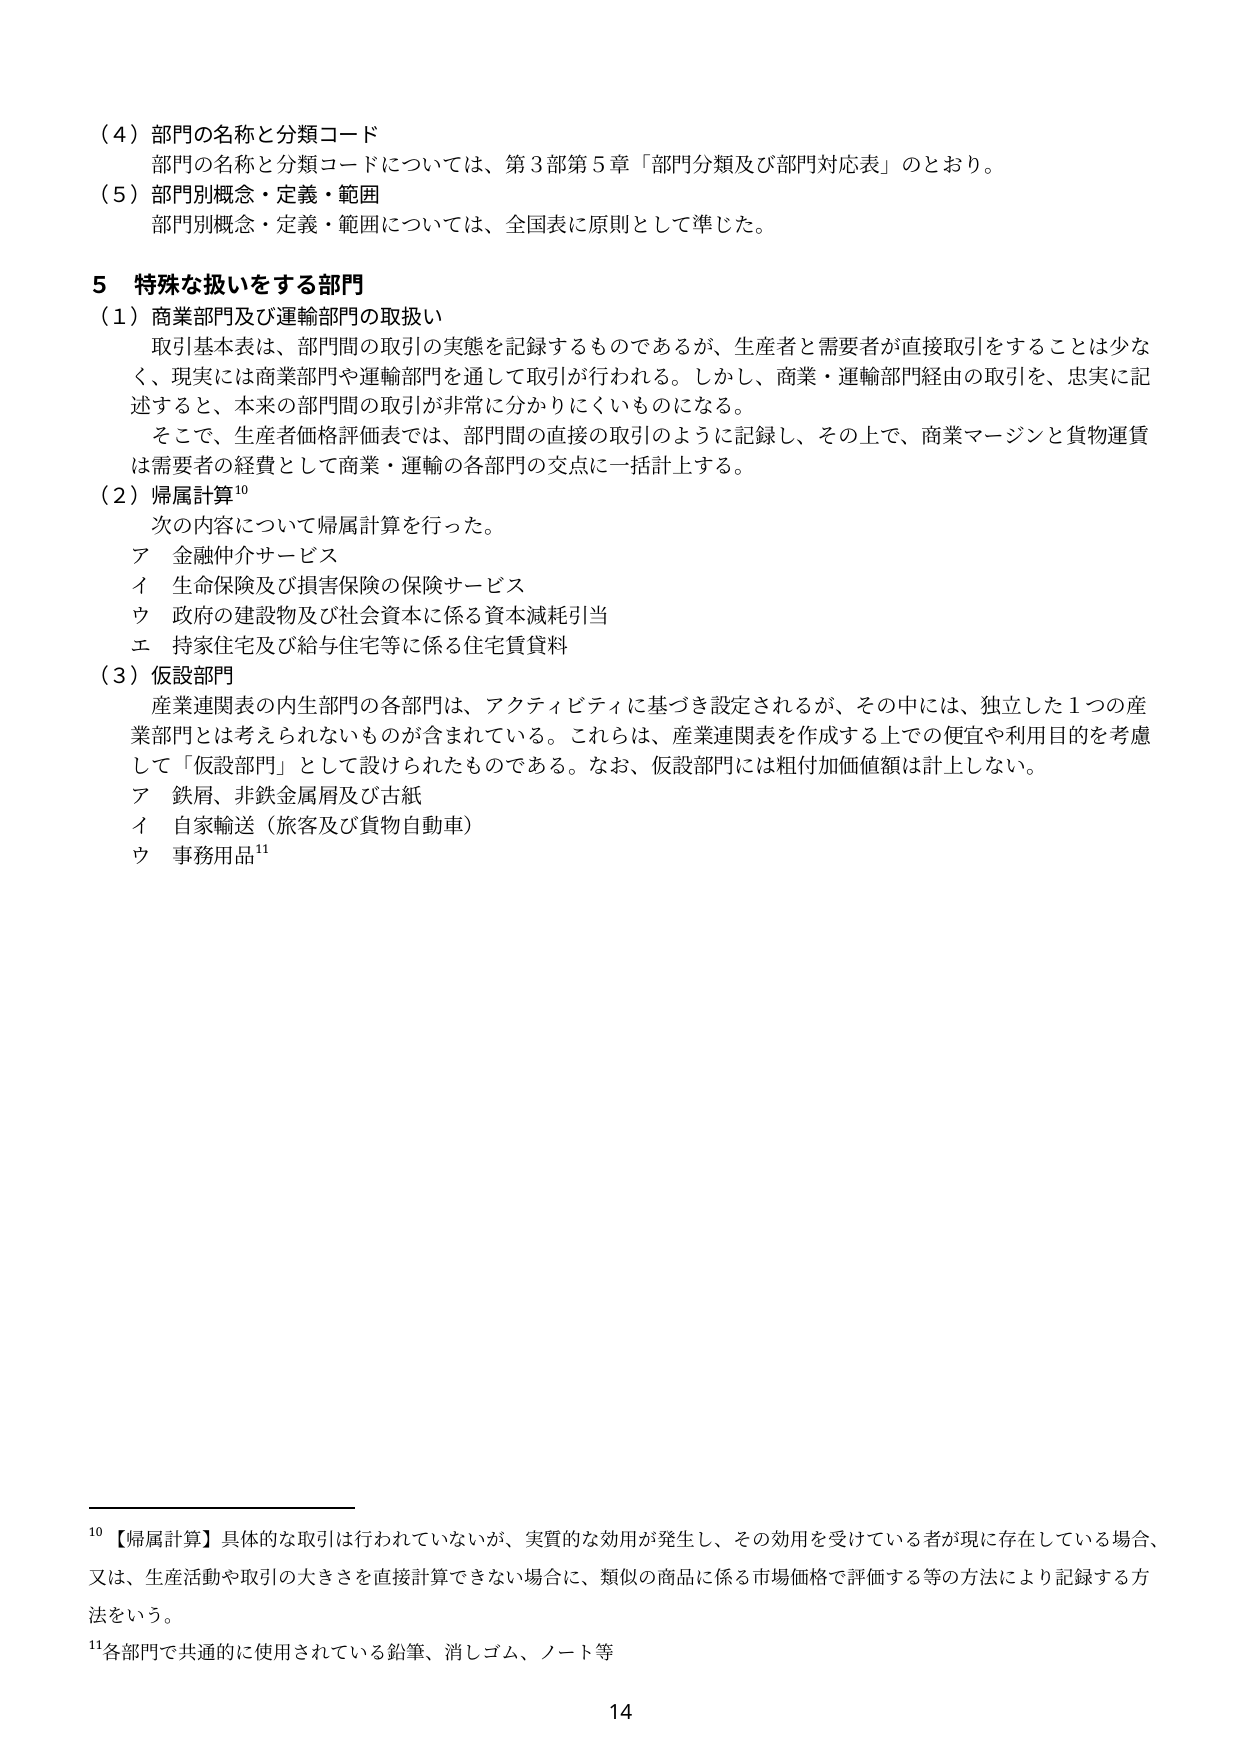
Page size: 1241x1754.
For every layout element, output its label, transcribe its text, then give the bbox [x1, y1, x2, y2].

text （３）仮設部門 [89, 659, 1152, 690]
subtitle ５ 特殊な扱いをする部門 [89, 267, 1152, 300]
text ウ 政府の建設物及び社会資本に係る資本減耗引当 [130, 600, 1152, 629]
text （４）部門の名称と分類コード [89, 118, 1152, 148]
text （１）商業部門及び運輸部門の取扱い [89, 300, 1152, 330]
text ア 金融仲介サービス [130, 540, 1152, 570]
text （５）部門別概念・定義・範囲 [89, 178, 1152, 208]
text ア 鉄屑、非鉄金属屑及び古紙 [130, 779, 1152, 809]
text エ 持家住宅及び給与住宅等に係る住宅賃貸料 [130, 629, 1152, 659]
text 取引基本表は、部門間の取引の実態を記録するものであるが、生産者と需要者が直接取引をすることは少なく、現実には商業部門や運輸部門を通して取引が行われる。しかし、商業・運輸部門経由の取引を、忠実に記述すると、本来の部門間の取引が非常に分かりにくいものになる。 [130, 330, 1152, 420]
text 部門別概念・定義・範囲については、全国表に原則として準じた。 [130, 208, 1152, 238]
text イ 自家輸送（旅客及び貨物自動車） [130, 809, 1152, 839]
text 部門の名称と分類コードについては、第３部第５章「部門分類及び部門対応表」のとおり。 [130, 148, 1152, 178]
text そこで、生産者価格評価表では、部門間の直接の取引のように記録し、その上で、商業マージンと貨物運賃は需要者の経費として商業・運輸の各部門の交点に一括計上する。 [130, 420, 1152, 480]
text ウ 事務用品 [130, 839, 1152, 869]
text イ 生命保険及び損害保険の保険サービス [130, 570, 1152, 600]
text 産業連関表の内生部門の各部門は、アクティビティに基づき設定されるが、その中には、独立した１つの産業部門とは考えられないものが含まれている。これらは、産業連関表を作成する上での便宜や利用目的を考慮して「仮設部門」として設けられたものである。なお、仮設部門には粗付加価値額は計上しない。 [130, 690, 1152, 779]
text （２）帰属計算 [89, 480, 1152, 510]
text 次の内容について帰属計算を行った。 [130, 510, 1152, 540]
